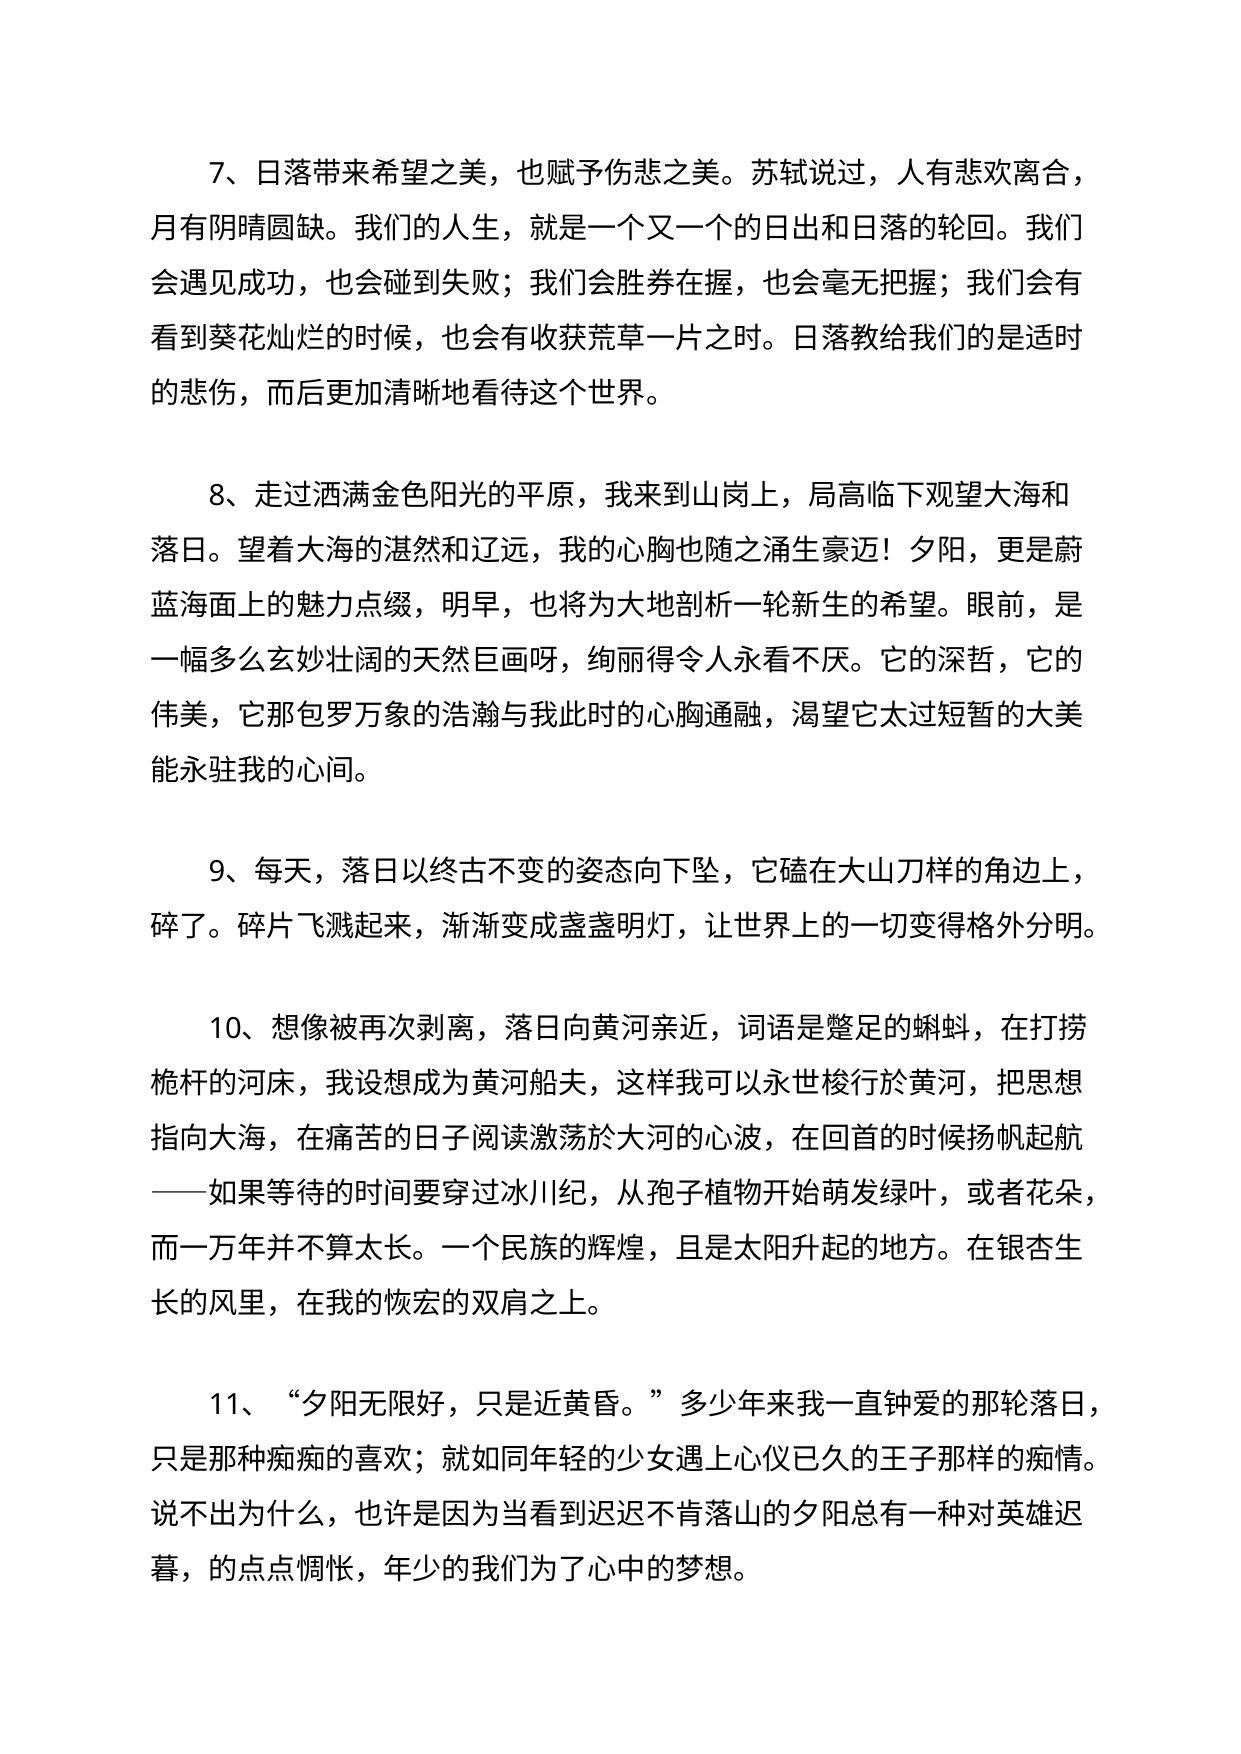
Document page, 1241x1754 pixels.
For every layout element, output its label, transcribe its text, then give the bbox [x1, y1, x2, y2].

text 11、“夕阳无限好，只是近黄昏。”多少年来我一直钟爱的那轮落日，只是那种痴痴的喜欢；就如同年轻的少女遇上心仪已久的王子那样的痴情。说不出为什么，也许是因为当看到迟迟不肯落山的夕阳总有一种对英雄迟暮，的点点惆怅，年少的我们为了心中的梦想。 [150, 1381, 1090, 1588]
text 9、每天，落日以终古不变的姿态向下坠，它磕在大山刀样的角边上，碎了。碎片飞溅起来，渐渐变成盏盏明灯，让世界上的一切变得格外分明。 [150, 848, 1090, 945]
text 8、走过洒满金色阳光的平原，我来到山岗上，局高临下观望大海和落日。望着大海的湛然和辽远，我的心胸也随之涌生豪迈！夕阳，更是蔚蓝海面上的魅力点缀，明早，也将为大地剖析一轮新生的希望。眼前，是一幅多么玄妙壮阔的天然巨画呀，绚丽得令人永看不厌。它的深哲，它的伟美，它那包罗万象的浩瀚与我此时的心胸通融，渴望它太过短暂的大美能永驻我的心间。 [150, 471, 1090, 788]
text 7、日落带来希望之美，也赋予伤悲之美。苏轼说过，人有悲欢离合，月有阴晴圆缺。我们的人生，就是一个又一个的日出和日落的轮回。我们会遇见成功，也会碰到失败；我们会胜券在握，也会毫无把握；我们会有看到葵花灿烂的时候，也会有收获荒草一片之时。日落教给我们的是适时的悲伤，而后更加清晰地看待这个世界。 [150, 150, 1090, 412]
text 10、想像被再次剥离，落日向黄河亲近，词语是蹩足的蝌蚪，在打捞桅杆的河床，我设想成为黄河船夫，这样我可以永世梭行於黄河，把思想指向大海，在痛苦的日子阅读激荡於大河的心波，在回首的时候扬帆起航——如果等待的时间要穿过冰川纪，从孢子植物开始萌发绿叶，或者花朵，而一万年并不算太长。一个民族的辉煌，且是太阳升起的地方。在银杏生长的风里，在我的恢宏的双肩之上。 [150, 1004, 1090, 1321]
